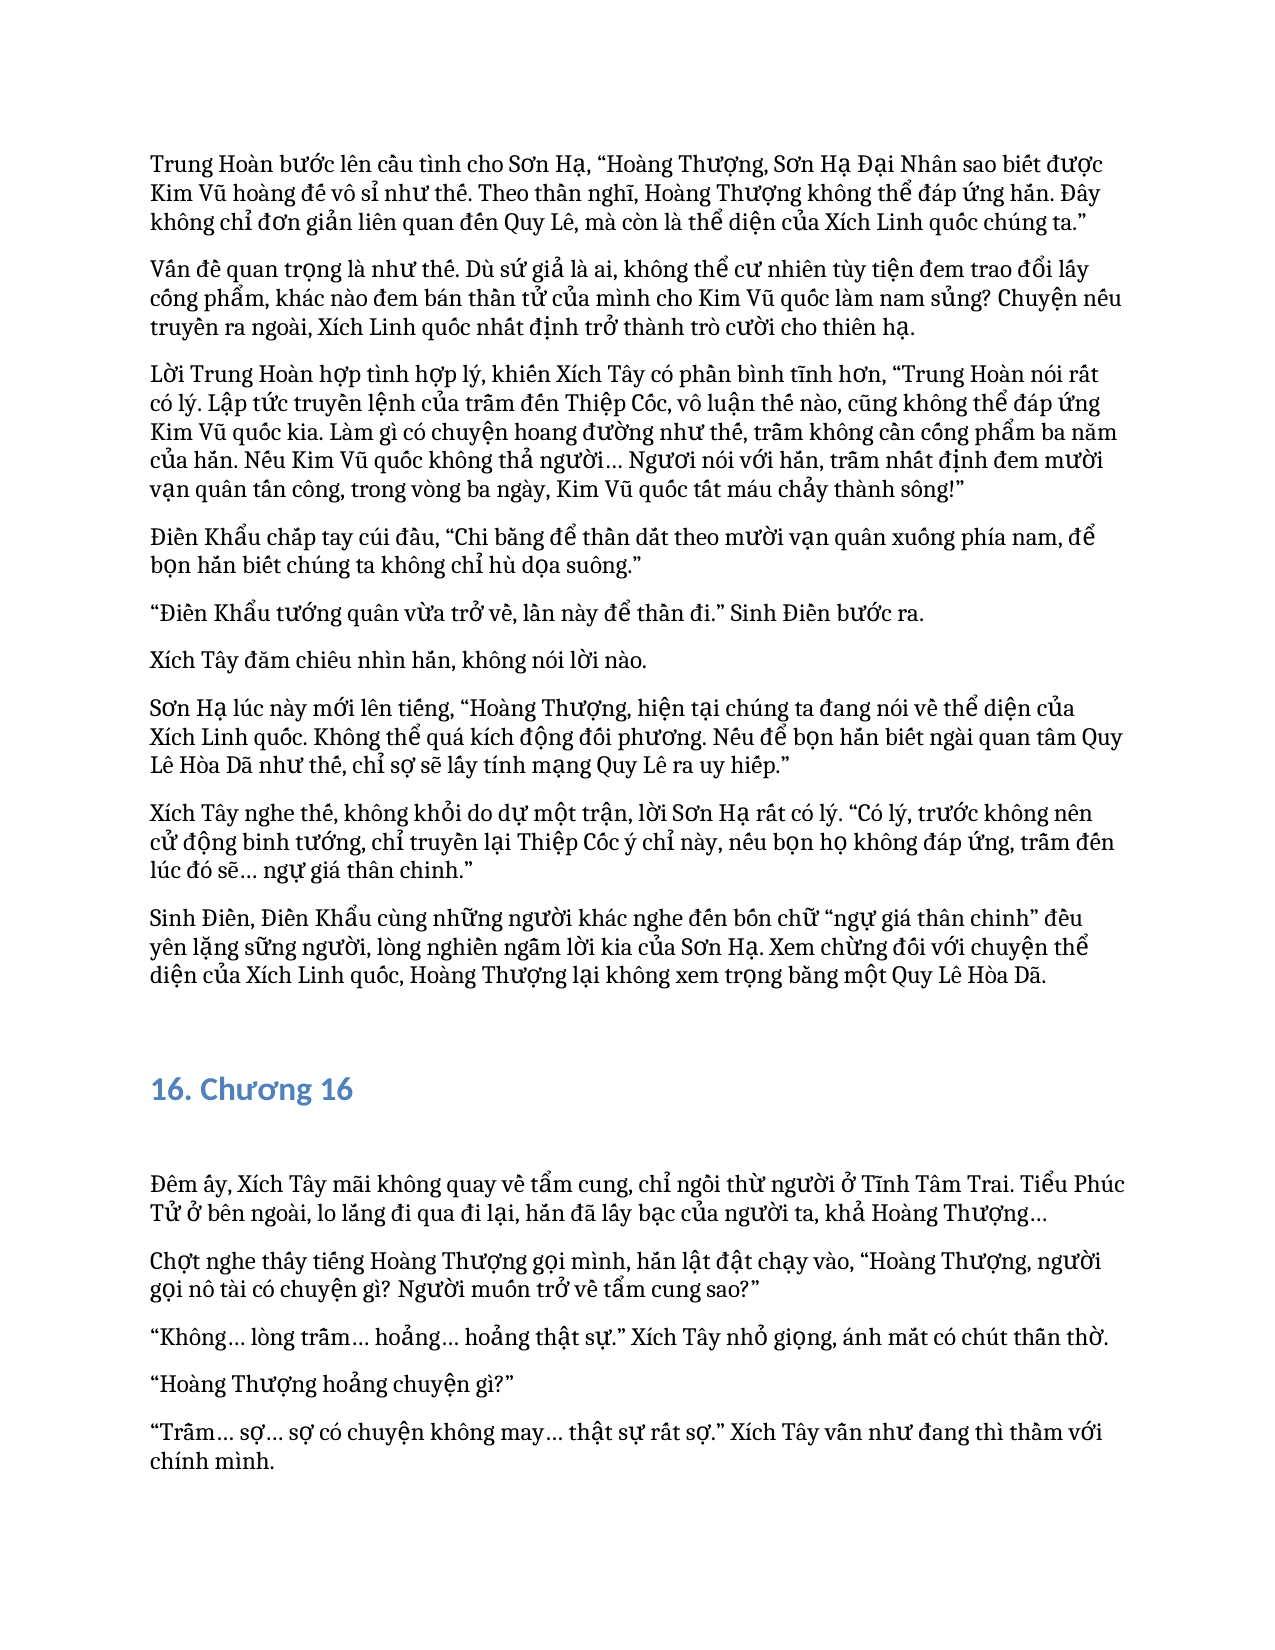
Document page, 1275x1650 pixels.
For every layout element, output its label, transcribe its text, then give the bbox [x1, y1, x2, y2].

text Trung Hoàn bước lên cầu tình cho Sơn Hạ, “Hoàng Thượng, Sơn Hạ Đại Nhân sao biết được Kim Vũ hoàng đế vô sỉ như thế. Theo thần nghĩ, Hoàng Thượng không thể đáp ứng hắn. Đây không chỉ đơn giản liên quan đến Quy Lê, mà còn là thể diện của Xích Linh quốc chúng ta.” [150, 150, 1125, 236]
text Chợt nghe thấy tiếng Hoàng Thượng gọi mình, hắn lật đật chạy vào, “Hoàng Thượng, người gọi nô tài có chuyện gì? Người muốn trở về tẩm cung sao?” [150, 1247, 1125, 1304]
text “Hoàng Thượng hoảng chuyện gì?” [150, 1370, 1125, 1399]
text Sinh Điền, Điền Khẩu cùng những người khác nghe đến bốn chữ “ngự giá thân chinh” đều yên lặng sững người, lòng nghiền ngẫm lời kia của Sơn Hạ. Xem chừng đối với chuyện thể diện của Xích Linh quốc, Hoàng Thượng lại không xem trọng bằng một Quy Lê Hòa Dã. [150, 904, 1125, 1047]
text Xích Tây đăm chiêu nhìn hắn, không nói lời nào. [150, 646, 1125, 675]
subtitle 16. Chương 16 [150, 1068, 1125, 1109]
text “Trẫm… sợ… sợ có chuyện không may… thật sự rất sợ.” Xích Tây vẫn như đang thì thầm với chính mình. [150, 1418, 1125, 1475]
text Lời Trung Hoàn hợp tình hợp lý, khiến Xích Tây có phần bình tĩnh hơn, “Trung Hoàn nói rất có lý. Lập tức truyền lệnh của trẫm đến Thiệp Cốc, vô luận thế nào, cũng không thể đáp ứng Kim Vũ quốc kia. Làm gì có chuyện hoang đường như thế, trẫm không cần cống phẩm ba năm của hắn. Nếu Kim Vũ quốc không thả người… Ngươi nói với hắn, trẫm nhất định đem mười vạn quân tấn công, trong vòng ba ngày, Kim Vũ quốc tất máu chảy thành sông!” [150, 360, 1125, 504]
text “Không… lòng trẫm… hoảng… hoảng thật sự.” Xích Tây nhỏ giọng, ánh mắt có chút thẫn thờ. [150, 1323, 1125, 1352]
text Vấn đề quan trọng là như thế. Dù sứ giả là ai, không thể cư nhiên tùy tiện đem trao đổi lấy cống phẩm, khác nào đem bán thần tử của mình cho Kim Vũ quốc làm nam sủng? Chuyện nếu truyền ra ngoài, Xích Linh quốc nhất định trở thành trò cười cho thiên hạ. [150, 255, 1125, 341]
text Xích Tây nghe thế, không khỏi do dự một trận, lời Sơn Hạ rất có lý. “Có lý, trước không nên cử động binh tướng, chỉ truyền lại Thiệp Cốc ý chỉ này, nếu bọn họ không đáp ứng, trẫm đến lúc đó sẽ… ngự giá thân chinh.” [150, 799, 1125, 885]
text Điền Khẩu chắp tay cúi đầu, “Chi bằng để thần dắt theo mười vạn quân xuống phía nam, để bọn hắn biết chúng ta không chỉ hù dọa suông.” [150, 522, 1125, 580]
text “Điền Khẩu tướng quân vừa trở về, lần này để thần đi.” Sinh Điền bước ra. [150, 599, 1125, 627]
text Đêm ấy, Xích Tây mãi không quay về tẩm cung, chỉ ngồi thừ người ở Tĩnh Tâm Trai. Tiểu Phúc Tử ở bên ngoài, lo lắng đi qua đi lại, hắn đã lấy bạc của người ta, khả Hoàng Thượng… [150, 1113, 1125, 1228]
text Sơn Hạ lúc này mới lên tiếng, “Hoàng Thượng, hiện tại chúng ta đang nói về thể diện của Xích Linh quốc. Không thể quá kích động đối phương. Nếu để bọn hắn biết ngài quan tâm Quy Lê Hòa Dã như thế, chỉ sợ sẽ lấy tính mạng Quy Lê ra uy hiếp.” [150, 694, 1125, 780]
